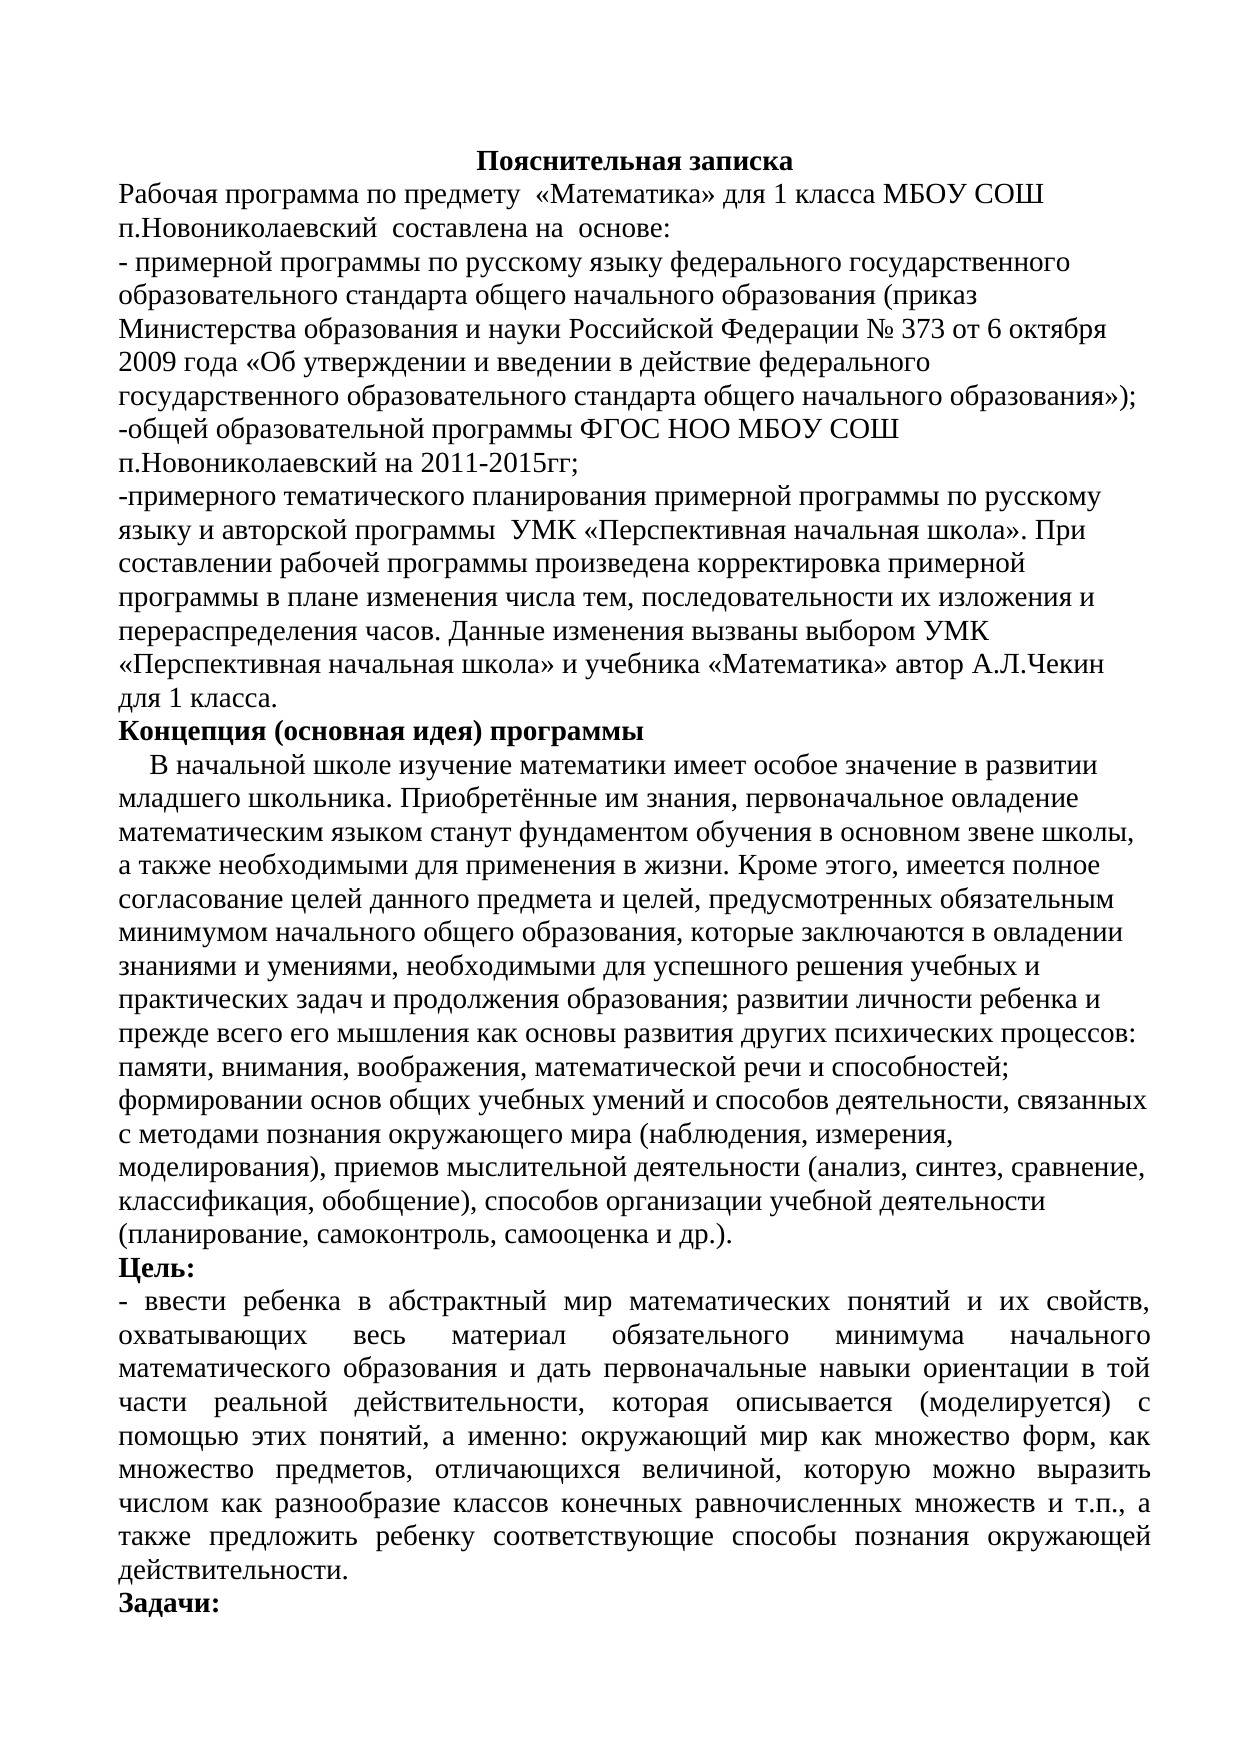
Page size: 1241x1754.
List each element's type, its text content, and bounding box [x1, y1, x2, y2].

text - примерной программы по русскому языку федерального государственного образовательного стандарта общего начального образования (приказ Министерства образования и науки Российской Федерации № 373 от 6 октября 2009 года «Об утверждении и введении в действие федерального государственного образовательного стандарта общего начального образования»); [118, 244, 1152, 411]
text Пояснительная записка [118, 143, 1152, 177]
text Рабочая программа по предмету «Математика» для 1 класса МБОУ СОШ п.Новониколаевский составлена на основе: [118, 177, 1152, 244]
text Цель: [118, 1250, 1152, 1283]
text -общей образовательной программы ФГОС НОО МБОУ СОШ п.Новониколаевский на 2011-2015гг; [118, 411, 1152, 478]
text Задачи: [118, 1585, 1152, 1619]
text - ввести ребенка в абстрактный мир математических понятий и их свойств, охватывающих весь материал обязательного минимума начального математического образования и дать первоначальные навыки ориентации в той части реальной действительности, которая описывается (моделируется) с помощью этих понятий, а именно: окружающий мир как множество форм, как множество предметов, отличающихся величиной, которую можно выразить числом как разнообразие классов конечных равночисленных множеств и т.п., а также предложить ребенку соответствующие способы познания окружающей действительности. [118, 1283, 1152, 1585]
text В начальной школе изучение математики имеет особое значение в развитии младшего школьника. Приобретённые им знания, первоначальное овладение математическим языком станут фундаментом обучения в основном звене школы, а также необходимыми для применения в жизни. Кроме этого, имеется полное согласование целей данного предмета и целей, предусмотренных обязательным минимумом начального общего образования, которые заключаются в овладении знаниями и умениями, необходимыми для успешного решения учебных и практических задач и продолжения образования; развитии личности ребенка и прежде всего его мышления как основы развития других психических процессов: памяти, внимания, воображения, математической речи и способностей; формировании основ общих учебных умений и способов деятельности, связанных с методами познания окружающего мира (наблюдения, измерения, моделирования), приемов мыслительной деятельности (анализ, синтез, сравнение, классификация, обобщение), способов организации учебной деятельности (планирование, самоконтроль, самооценка и др.). [118, 747, 1152, 1250]
text Концепция (основная идея) программы [118, 713, 1152, 747]
text -примерного тематического планирования примерной программы по русскому языку и авторской программы УМК «Перспективная начальная школа». При составлении рабочей программы произведена корректировка примерной программы в плане изменения числа тем, последовательности их изложения и перераспределения часов. Данные изменения вызваны выбором УМК «Перспективная начальная школа» и учебника «Математика» автор А.Л.Чекин для 1 класса. [118, 478, 1152, 713]
